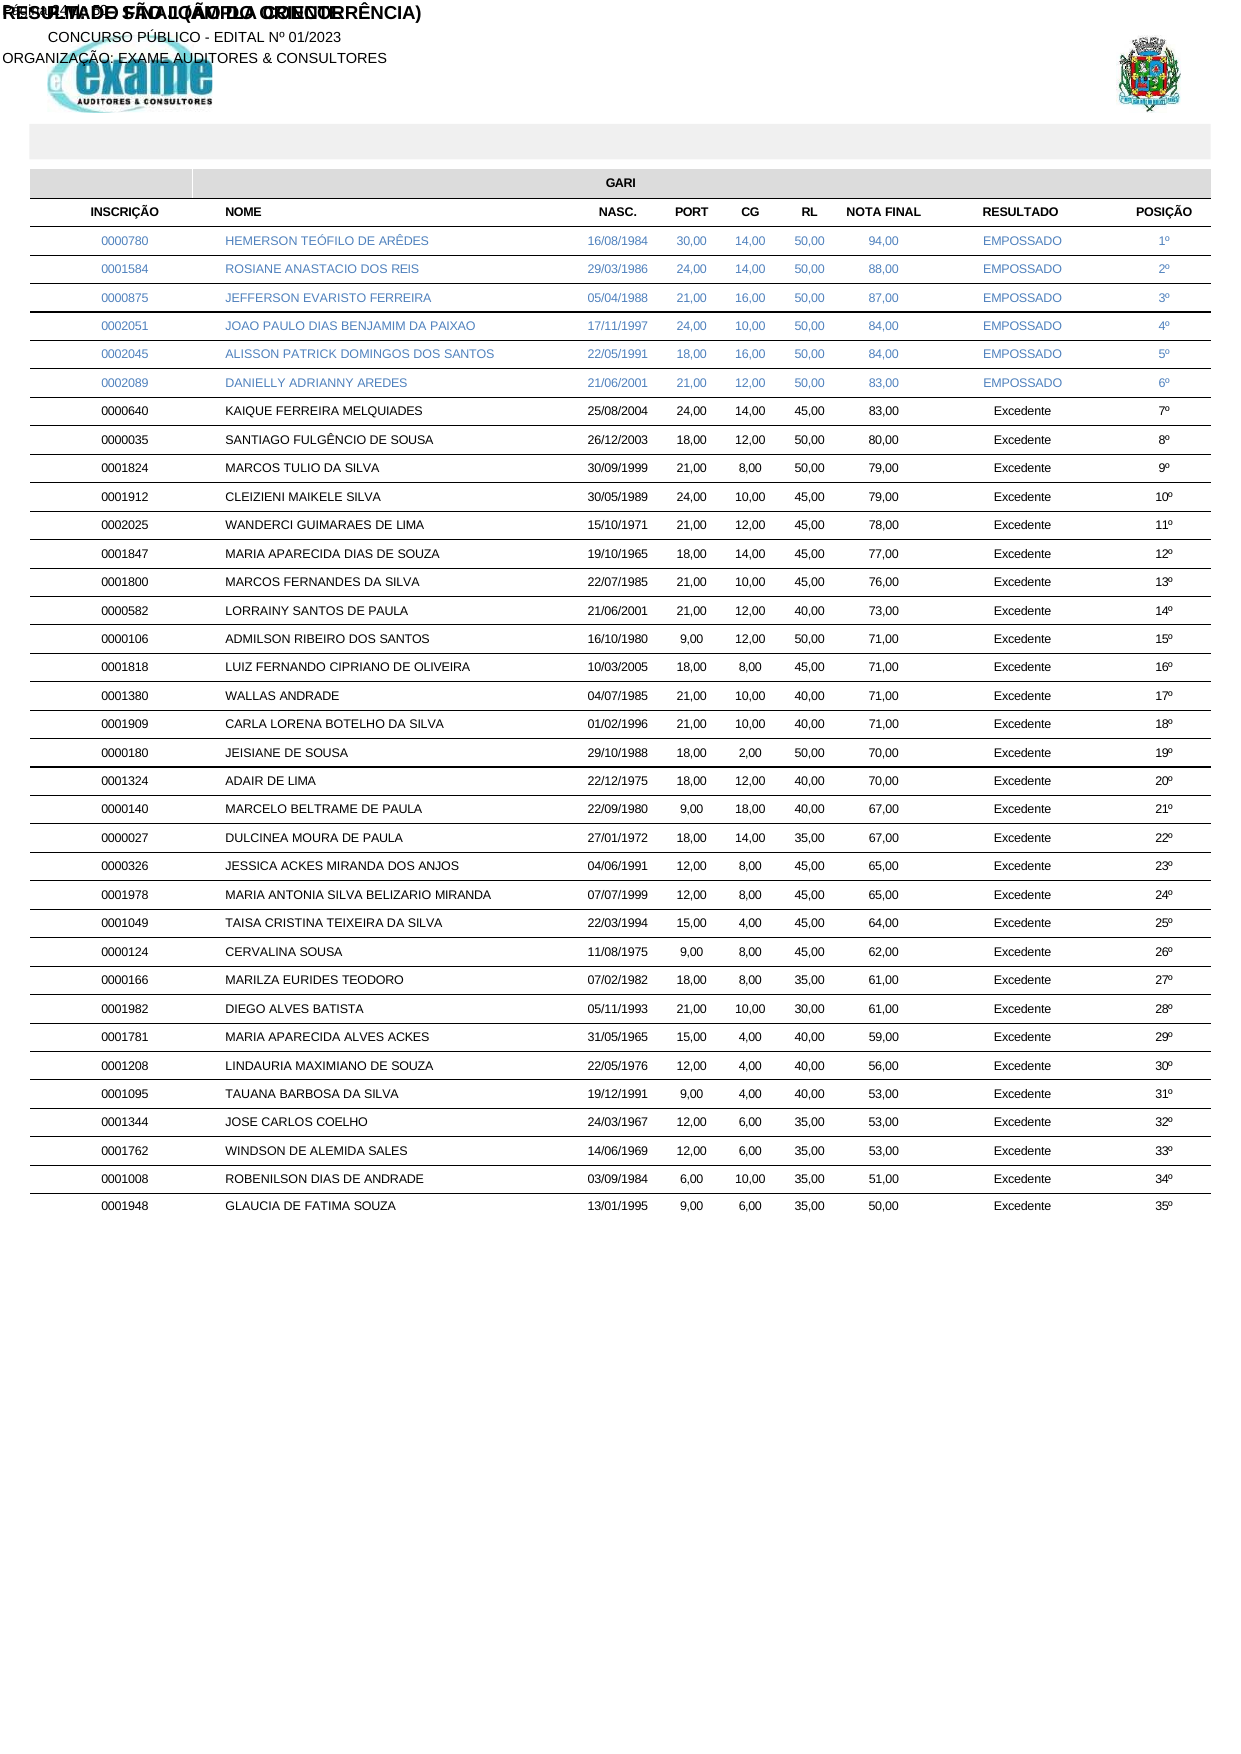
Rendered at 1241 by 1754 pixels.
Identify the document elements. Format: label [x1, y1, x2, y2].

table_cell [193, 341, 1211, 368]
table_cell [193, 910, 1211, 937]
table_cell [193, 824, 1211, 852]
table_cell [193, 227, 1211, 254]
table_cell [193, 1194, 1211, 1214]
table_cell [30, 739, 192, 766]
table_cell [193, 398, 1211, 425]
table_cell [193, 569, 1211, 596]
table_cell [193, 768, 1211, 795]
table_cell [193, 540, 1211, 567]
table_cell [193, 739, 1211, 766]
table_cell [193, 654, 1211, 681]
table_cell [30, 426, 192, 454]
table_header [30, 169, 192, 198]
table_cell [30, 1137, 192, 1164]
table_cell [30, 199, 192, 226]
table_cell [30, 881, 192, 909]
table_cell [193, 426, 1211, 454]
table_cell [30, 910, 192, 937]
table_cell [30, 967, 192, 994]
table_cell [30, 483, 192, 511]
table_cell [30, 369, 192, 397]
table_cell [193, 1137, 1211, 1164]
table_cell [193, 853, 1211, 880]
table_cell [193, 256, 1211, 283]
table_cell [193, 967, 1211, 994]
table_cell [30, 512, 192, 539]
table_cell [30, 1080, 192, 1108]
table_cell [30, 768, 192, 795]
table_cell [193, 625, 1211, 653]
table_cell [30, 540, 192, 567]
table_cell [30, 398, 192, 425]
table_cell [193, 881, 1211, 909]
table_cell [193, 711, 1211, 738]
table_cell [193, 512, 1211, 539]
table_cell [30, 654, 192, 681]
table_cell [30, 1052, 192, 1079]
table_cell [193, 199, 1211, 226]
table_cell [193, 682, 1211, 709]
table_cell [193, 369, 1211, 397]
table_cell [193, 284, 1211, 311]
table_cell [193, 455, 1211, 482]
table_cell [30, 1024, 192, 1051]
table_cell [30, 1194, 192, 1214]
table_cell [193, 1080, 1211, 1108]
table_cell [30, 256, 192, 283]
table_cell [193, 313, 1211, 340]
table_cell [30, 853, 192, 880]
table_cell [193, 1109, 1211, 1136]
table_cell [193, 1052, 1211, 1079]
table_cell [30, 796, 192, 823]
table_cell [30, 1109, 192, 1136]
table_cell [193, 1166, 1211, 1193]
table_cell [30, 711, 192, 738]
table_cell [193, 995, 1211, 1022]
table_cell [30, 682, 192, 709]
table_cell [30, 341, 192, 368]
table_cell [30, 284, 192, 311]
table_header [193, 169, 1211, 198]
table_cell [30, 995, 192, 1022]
picture [47, 35, 213, 113]
picture [1116, 35, 1182, 113]
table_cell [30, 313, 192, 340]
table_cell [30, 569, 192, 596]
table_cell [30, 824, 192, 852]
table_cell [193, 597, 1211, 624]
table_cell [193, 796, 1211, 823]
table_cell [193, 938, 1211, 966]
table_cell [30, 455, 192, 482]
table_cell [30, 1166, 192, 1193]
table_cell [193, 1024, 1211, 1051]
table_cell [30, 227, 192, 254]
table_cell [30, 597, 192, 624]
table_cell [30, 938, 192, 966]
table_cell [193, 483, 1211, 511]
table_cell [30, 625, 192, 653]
